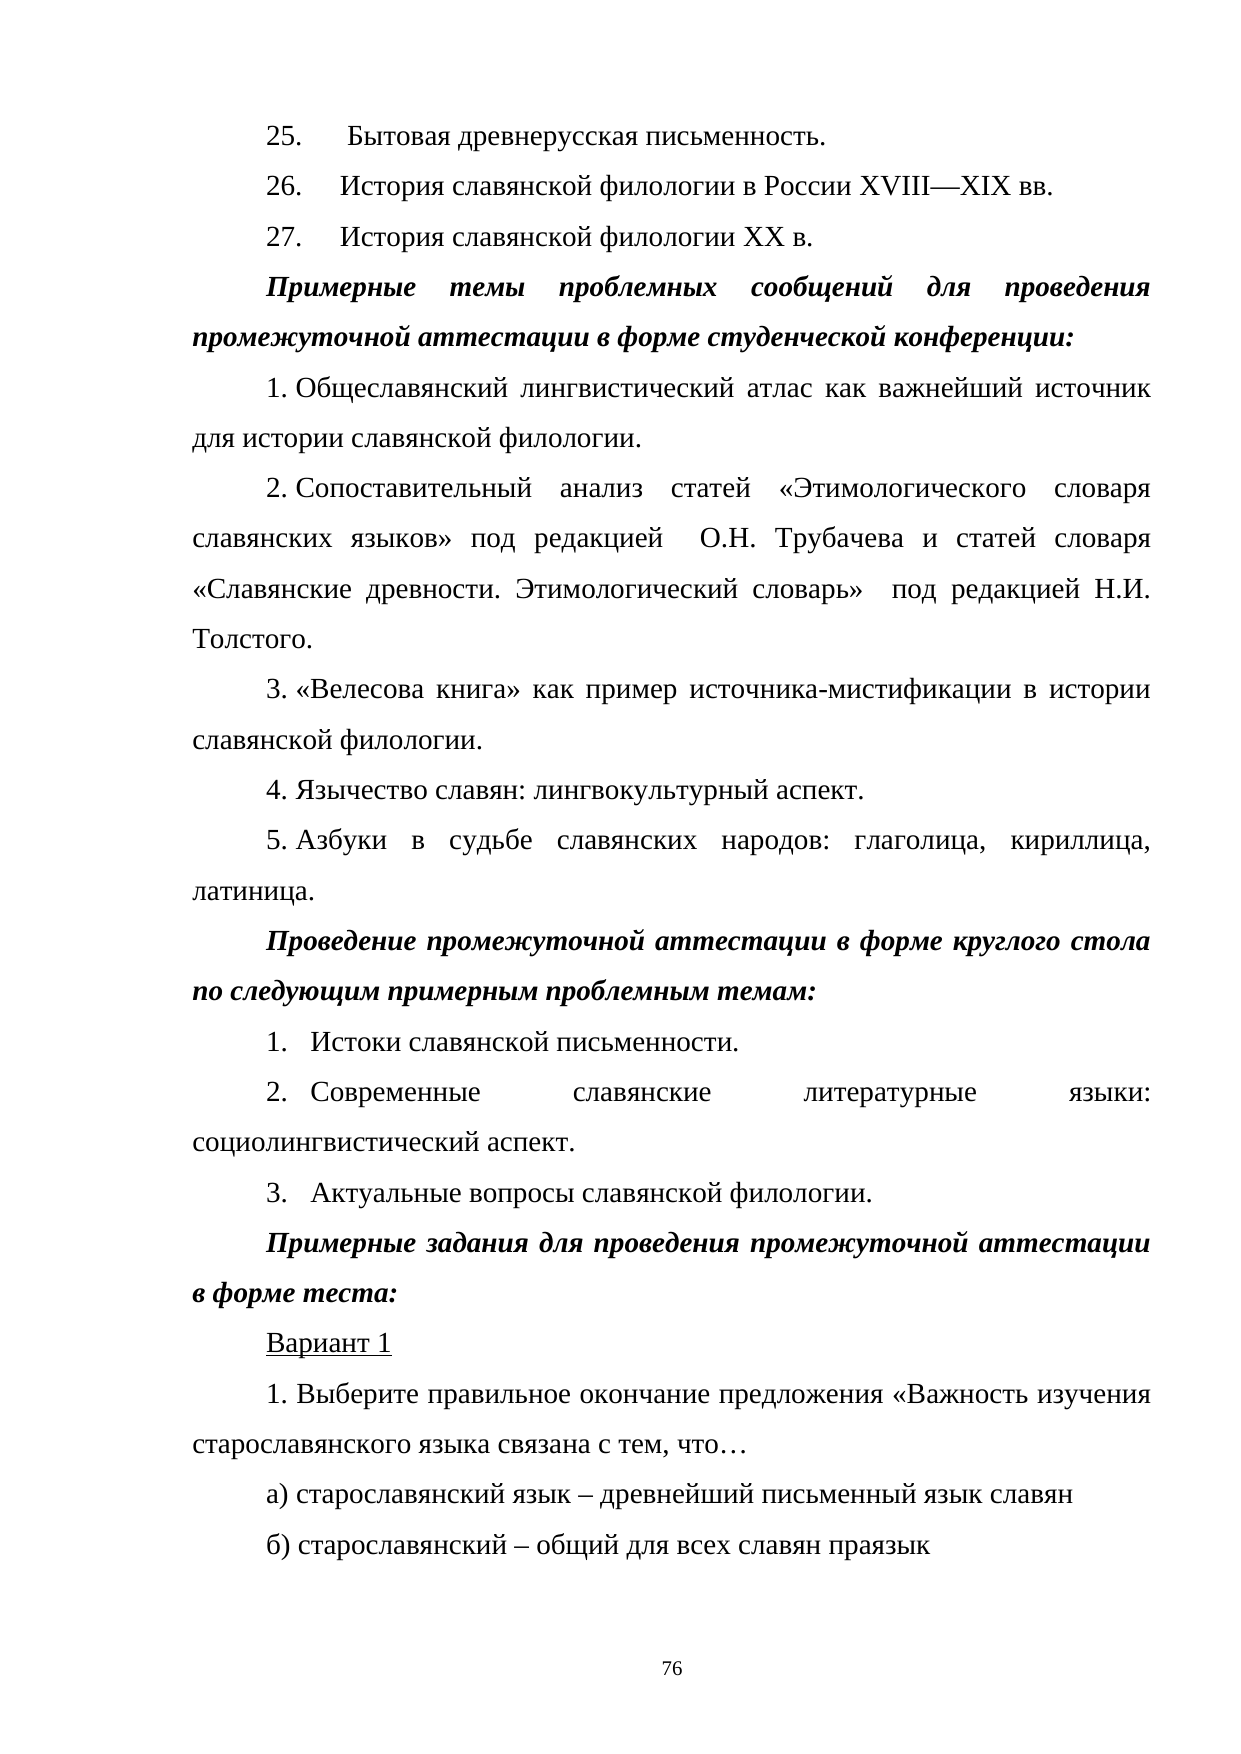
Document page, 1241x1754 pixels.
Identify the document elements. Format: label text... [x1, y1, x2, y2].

text 1. Выберите правильное окончание предложения «Важность изучения старославянского языка связана с тем, что… [192, 1376, 1152, 1460]
list Общеславянский лингвистический атлас как важнейший источник для истории славянской филологии. [192, 370, 1152, 453]
text Вариант 1 [192, 1326, 1152, 1359]
list «Велесова книга» как пример источника-мистификации в истории славянской филологии. [192, 672, 1152, 755]
text Примерные темы проблемных сообщений для проведения промежуточной аттестации в форме студенческой конференции: [192, 269, 1152, 353]
list Актуальные вопросы славянской филологии. [192, 1175, 1152, 1208]
list Истоки славянской письменности. [192, 1024, 1152, 1057]
text Проведение промежуточной аттестации в форме круглого стола по следующим примерным проблемным темам: [192, 923, 1152, 1007]
text б) старославянский – общий для всех славян праязык [192, 1527, 1152, 1560]
list Современные славянские литературные языки: социолингвистический аспект. [192, 1074, 1152, 1158]
list История славянской филологии в России XVIII—XIX вв. [192, 168, 1152, 202]
list Язычество славян: лингвокультурный аспект. [192, 772, 1152, 806]
text а) старославянский язык – древнейший письменный язык славян [192, 1477, 1152, 1510]
text Примерные задания для проведения промежуточной аттестации в форме теста: [192, 1225, 1152, 1309]
list Бытовая древнерусская письменность. [192, 118, 1152, 152]
list Сопоставительный анализ статей «Этимологического словаря славянских языков» под редакцией О.Н. Трубачева и статей словаря «Славянские древности. Этимологический словарь» под редакцией Н.И. Толстого. [192, 470, 1152, 655]
list Азбуки в судьбе славянских народов: глаголица, кириллица, латиница. [192, 822, 1152, 906]
list История славянской филологии XX в. [192, 219, 1152, 252]
